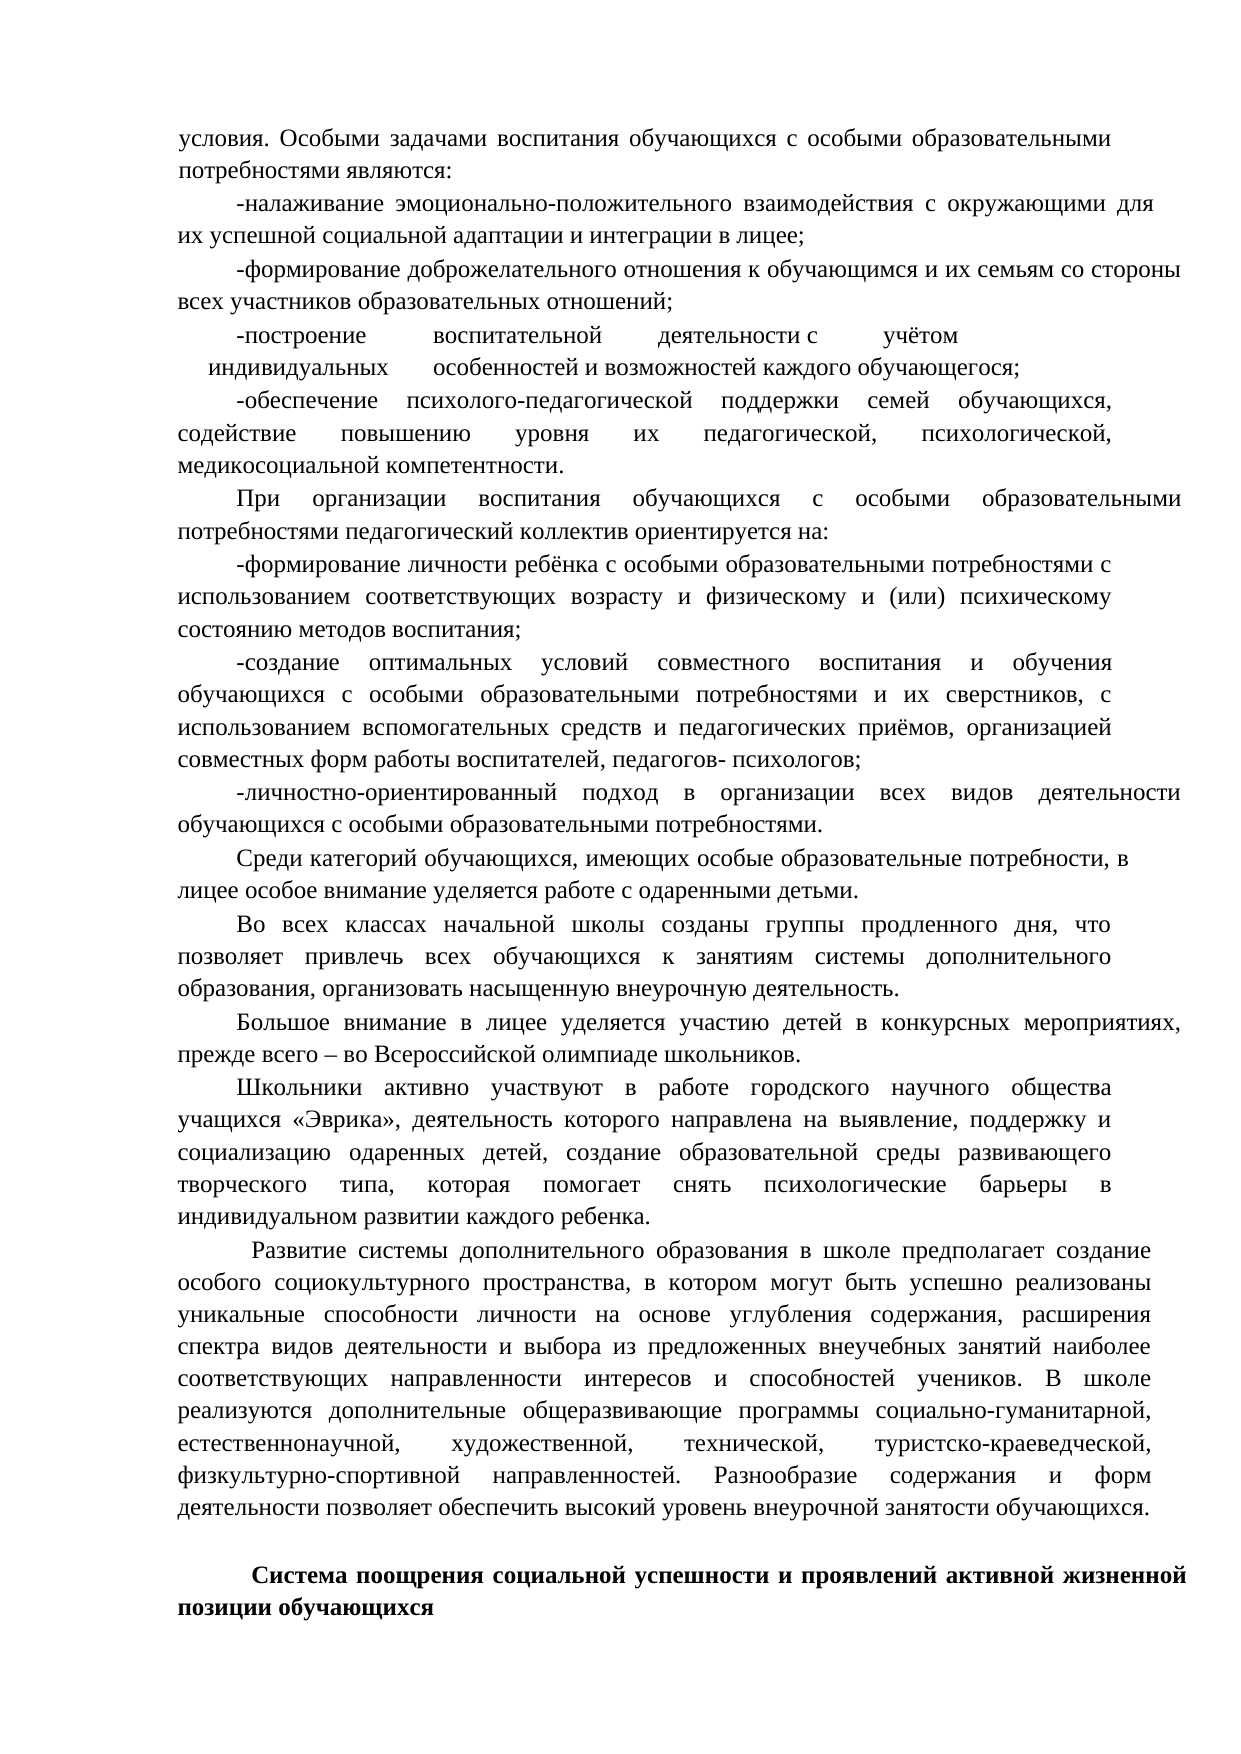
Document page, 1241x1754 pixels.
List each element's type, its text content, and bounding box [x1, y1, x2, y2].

text -обеспечение психолого-педагогической поддержки семей обучающихся, содействие повышению уровня их педагогической, психологической, медикосоциальной компетентности. [177, 386, 1112, 479]
text -формирование личности ребёнка с особыми образовательными потребностями с использованием соответствующих возрасту и физическому и (или) психическому состоянию методов воспитания; [177, 549, 1112, 642]
text -личностно-ориентированный подход в организации всех видов деятельности обучающихся с особыми образовательными потребностями. [177, 777, 1182, 838]
text -построение воспитательной деятельности с учётом индивидуальных особенностей и возможностей каждого обучающегося; [177, 320, 1097, 381]
text -формирование доброжелательного отношения к обучающимся и их семьям со стороны всех участников образовательных отношений; [177, 254, 1182, 315]
text -создание оптимальных условий совместного воспитания и обучения обучающихся с особыми образовательными потребностями и их сверстников, с использованием вспомогательных средств и педагогических приёмов, организацией совместных форм работы воспитателей, педагогов- психологов; [177, 647, 1113, 772]
text Среди категорий обучающихся, имеющих особые образовательные потребности, в лицее особое внимание уделяется работе с одаренными детьми. [177, 843, 1130, 904]
text Система поощрения социальной успешности и проявлений активной жизненной позиции обучающихся [177, 1560, 1187, 1621]
text Школьники активно участвуют в работе городского научного общества учащихся «Эврика», деятельность которого направлена на выявление, поддержку и социализацию одаренных детей, создание образовательной среды развивающего творческого типа, которая помогает снять психологические барьеры в индивидуальном развитии каждого ребенка. [177, 1072, 1112, 1230]
text Большое внимание в лицее уделяется участию детей в конкурсных мероприятиях, прежде всего – во Всероссийской олимпиаде школьников. [177, 1007, 1182, 1068]
text -налаживание эмоционально-положительного взаимодействия с окружающими для их успешной социальной адаптации и интеграции в лицее; [177, 188, 1155, 249]
text При организации воспитания обучающихся с особыми образовательными потребностями педагогический коллектив ориентируется на: [177, 483, 1182, 544]
text Развитие системы дополнительного образования в школе предполагает создание особого социокультурного пространства, в котором могут быть успешно реализованы уникальные способности личности на основе углубления содержания, расширения спектра видов деятельности и выбора из предложенных внеучебных занятий наиболее соответствующих направленности интересов и способностей учеников. В школе реализуются дополнительные общеразвивающие программы социально-гуманитарной, естественнонаучной, художественной, технической, туристско-краеведческой, физкультурно-спортивной направленностей. Разнообразие содержания и форм деятельности позволяет обеспечить высокий уровень внеурочной занятости обучающихся. [177, 1235, 1152, 1521]
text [177, 123, 1112, 184]
text Во всех классах начальной школы созданы группы продленного дня, что позволяет привлечь всех обучающихся к занятиям системы дополнительного образования, организовать насыщенную внеурочную деятельность. [177, 909, 1112, 1002]
